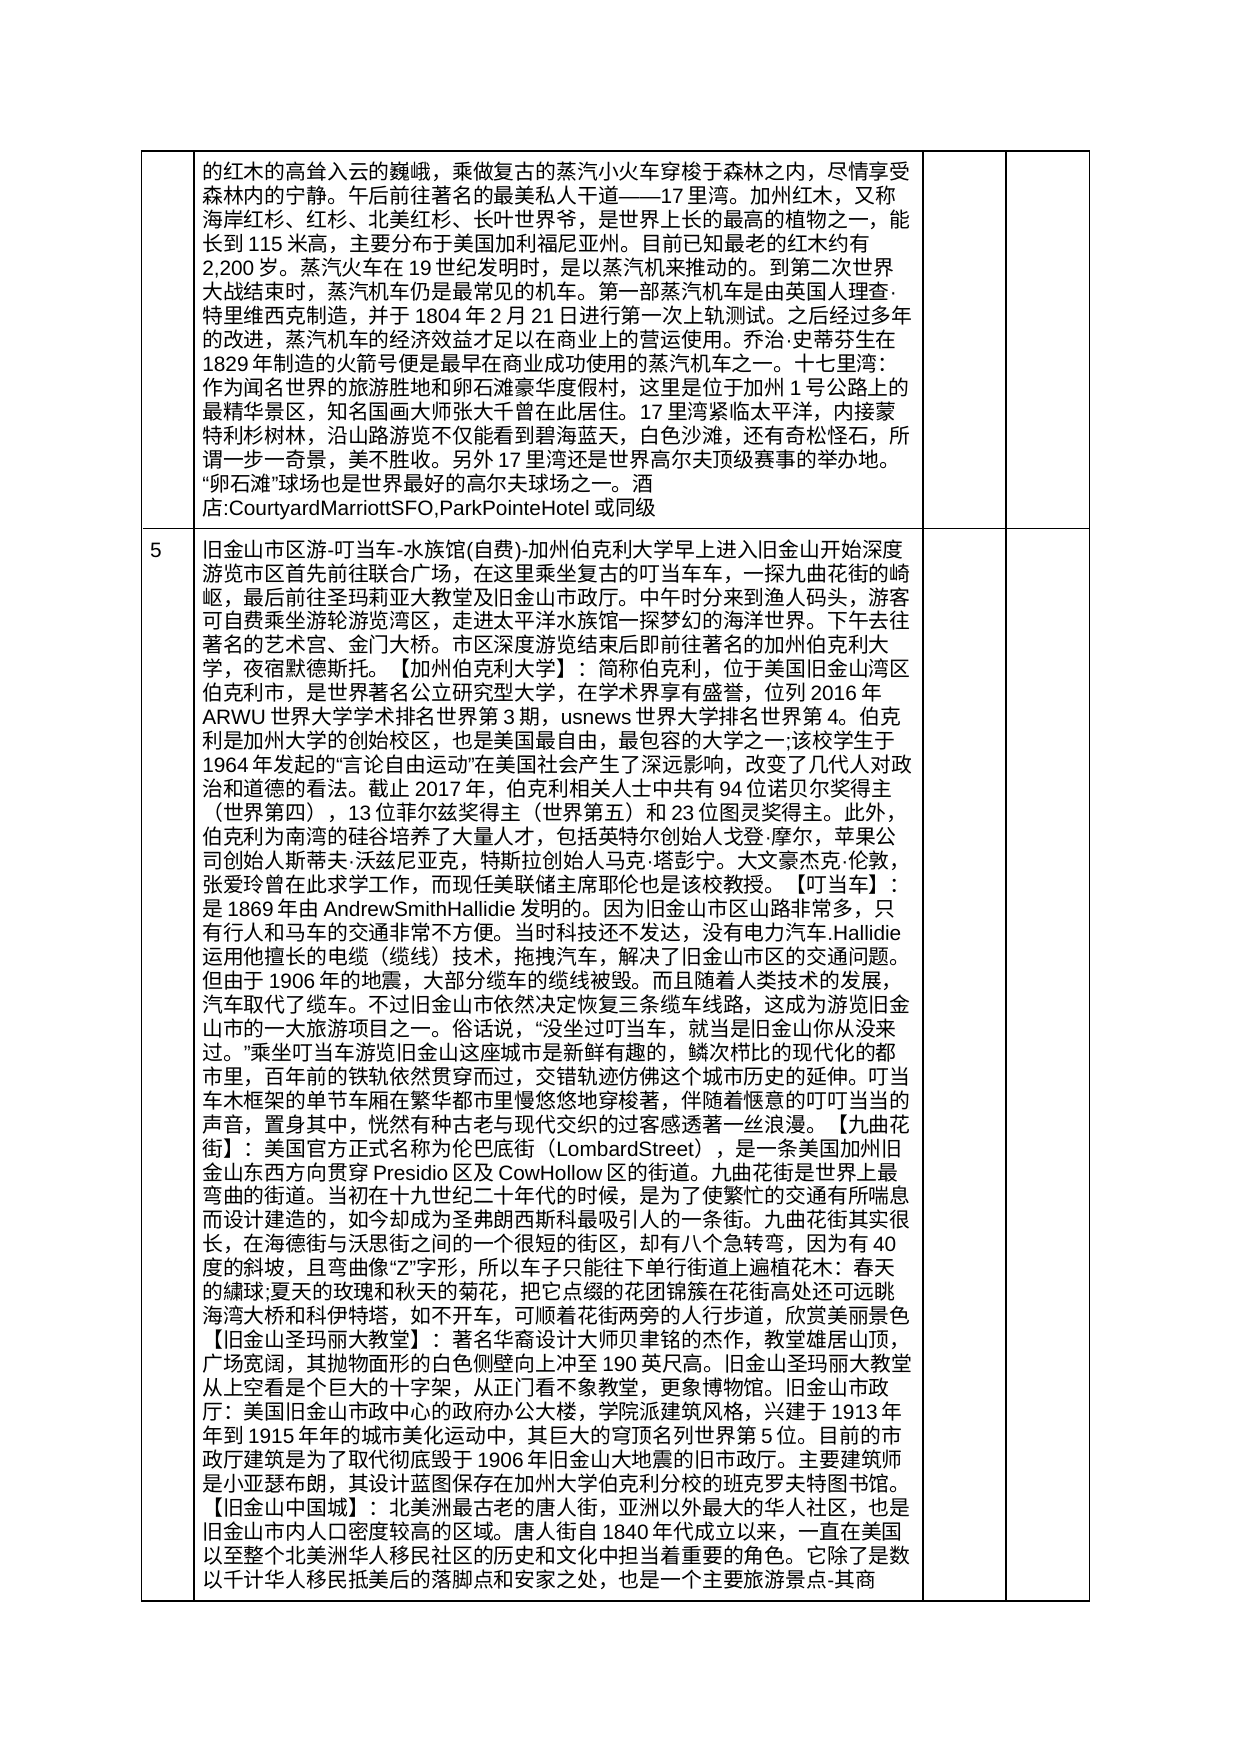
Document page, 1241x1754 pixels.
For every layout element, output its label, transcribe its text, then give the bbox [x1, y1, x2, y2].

table_cell [924, 152, 1005, 528]
table_cell [1007, 152, 1089, 528]
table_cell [195, 529, 922, 1600]
table_cell [924, 529, 1005, 1600]
table_cell 4 [142, 152, 193, 528]
table_cell 5 [142, 529, 193, 1600]
table_cell [1007, 529, 1089, 1600]
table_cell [195, 152, 922, 528]
